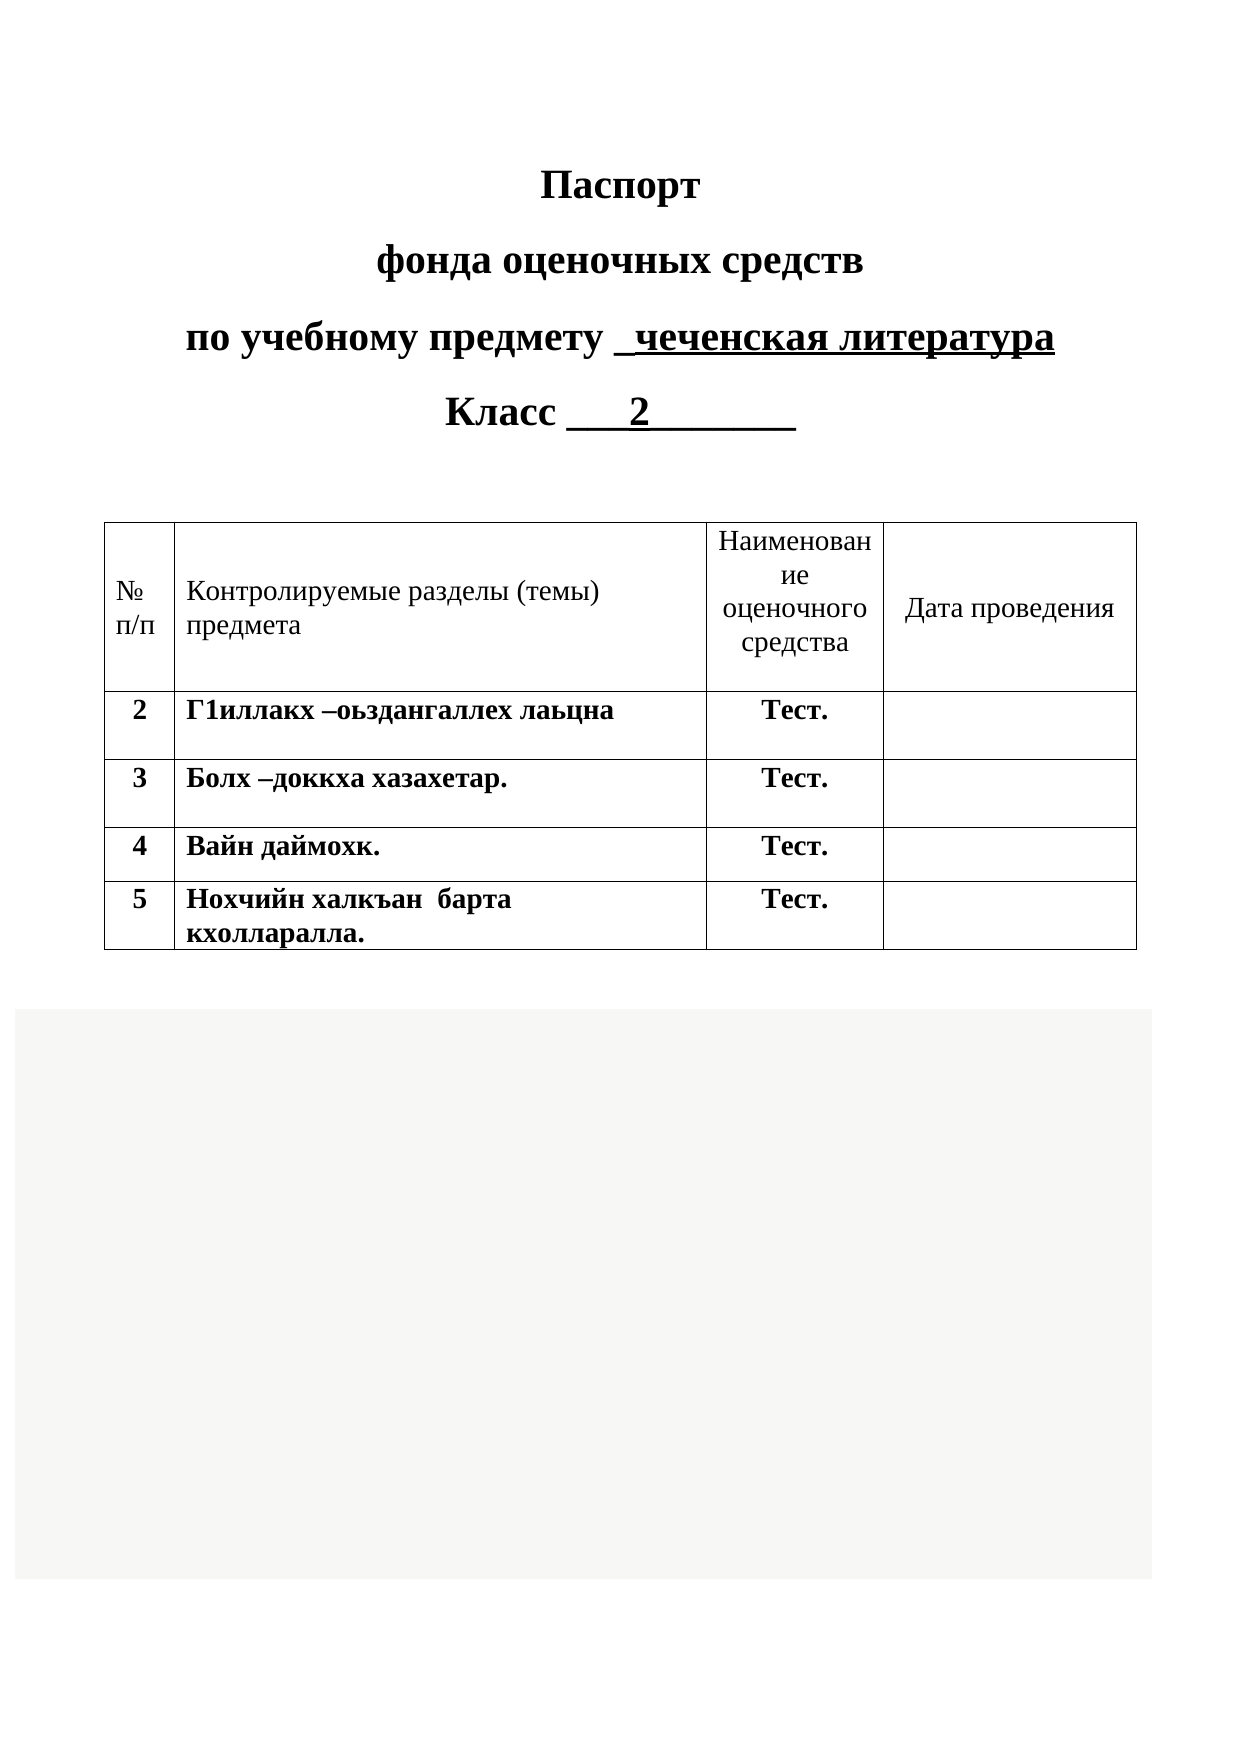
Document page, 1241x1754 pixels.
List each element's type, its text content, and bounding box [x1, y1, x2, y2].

table_header № п/п [105, 523, 174, 691]
table_cell Г1иллакх –оьздангаллех лаьцна [175, 692, 706, 759]
table_cell Болх –доккха хазахетар. [175, 760, 706, 827]
table_cell 4 [105, 828, 174, 881]
table_cell Тест. [707, 882, 883, 949]
table_cell Тест. [707, 760, 883, 827]
table_cell [884, 692, 1136, 759]
text по учебному предмету _чеченская литература [89, 311, 1152, 359]
table_cell Нохчийн халкъан барта кхолларалла. [175, 882, 706, 949]
table_cell 5 [105, 882, 174, 949]
table_cell [884, 760, 1136, 827]
table_cell Вайн даймохк. [175, 828, 706, 881]
table_cell [884, 828, 1136, 881]
text фонда оценочных средств [89, 235, 1152, 283]
table_cell 2 [105, 692, 174, 759]
text Класс ___2_______ [89, 387, 1152, 435]
table_cell Тест. [707, 828, 883, 881]
table_header Дата проведения [884, 523, 1136, 691]
table_cell 3 [105, 760, 174, 827]
table_header Наименование оценочного средства [707, 523, 883, 691]
table_header Контролируемые разделы (темы) предмета [175, 523, 706, 691]
table_cell [884, 882, 1136, 949]
table_cell Тест. [707, 692, 883, 759]
text Паспорт [89, 159, 1152, 207]
